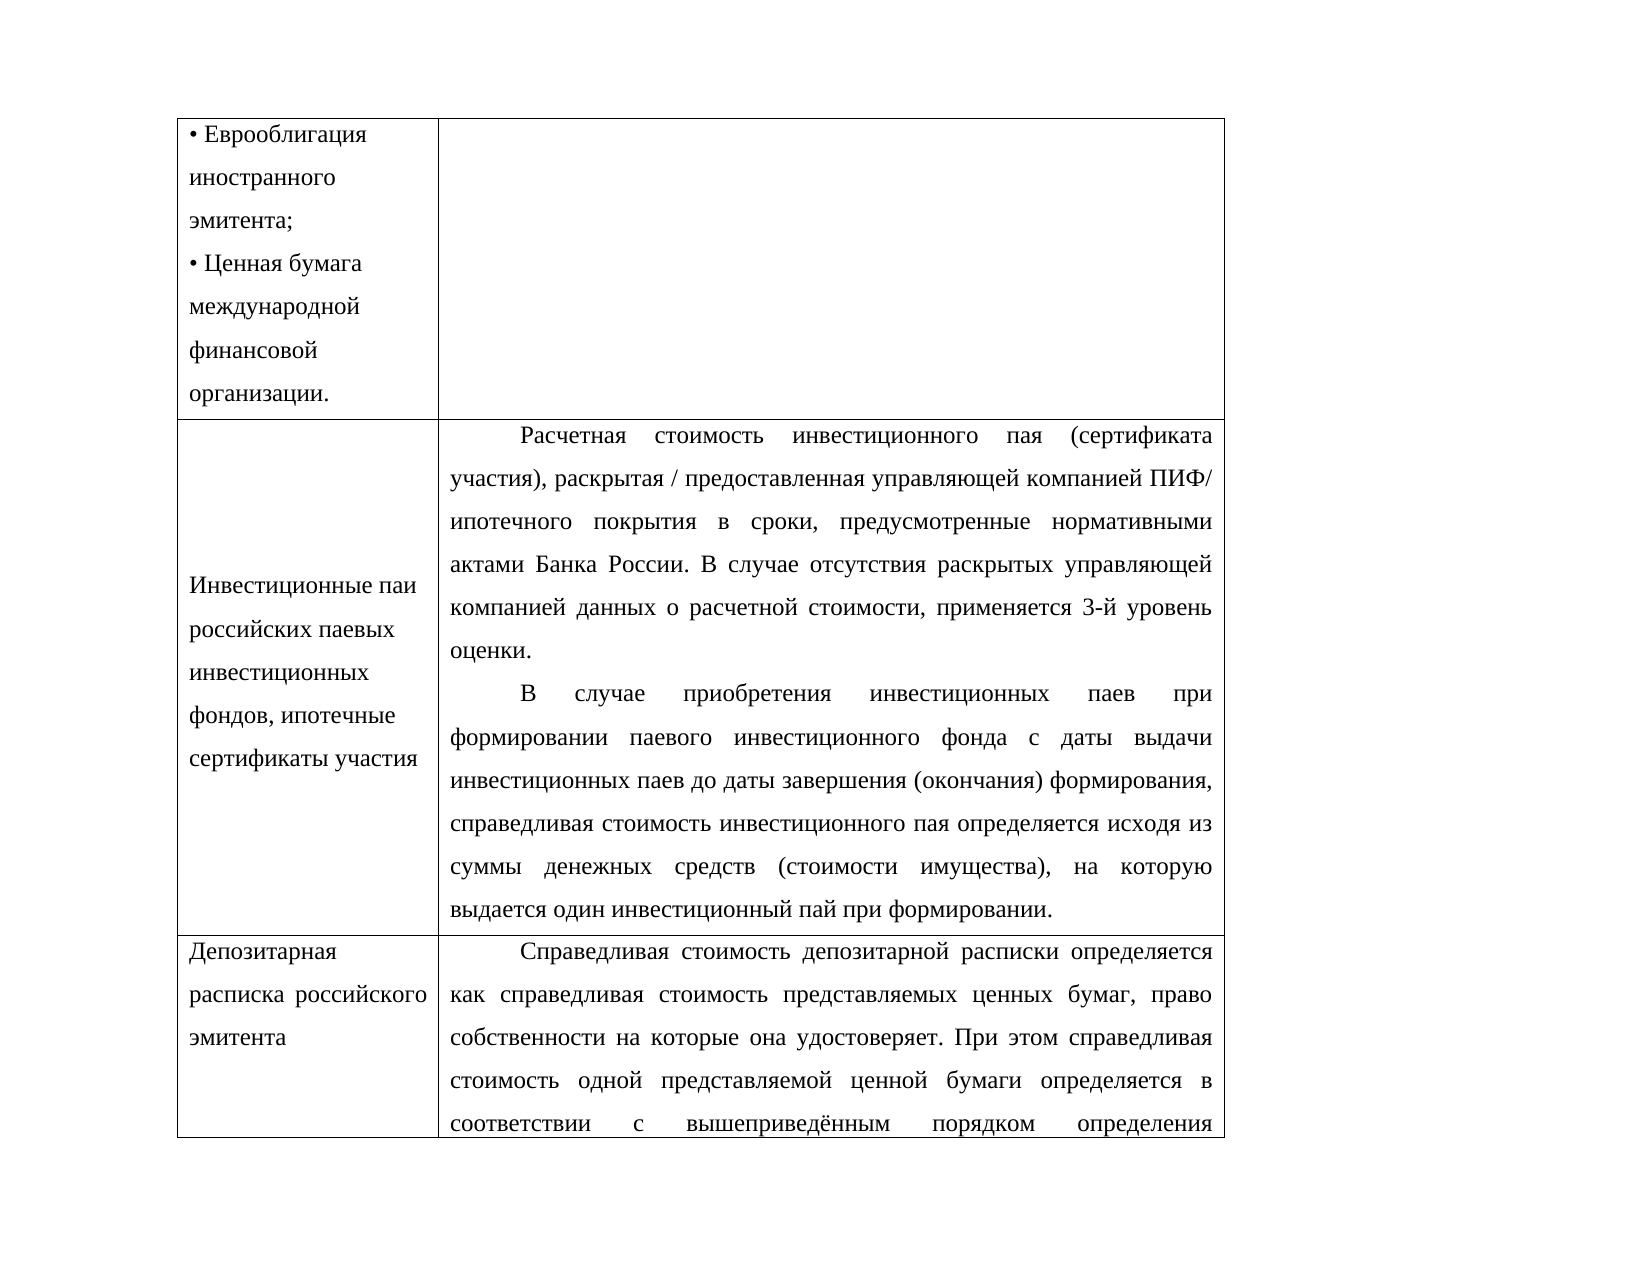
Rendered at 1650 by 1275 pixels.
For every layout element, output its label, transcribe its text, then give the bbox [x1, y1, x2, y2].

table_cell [439, 936, 1224, 1137]
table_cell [178, 936, 438, 1137]
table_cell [439, 119, 1224, 419]
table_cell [178, 119, 438, 419]
table_cell Расчетная стоимость инвестиционного пая (сертификата участия), раскрытая / предоставленная управляющей компанией ПИФ/ ипотечного покрытия в сроки, предусмотренные нормативными актами Банка России. В случае отсутствия раскрытых управляющей компанией данных о расчетной стоимости, применяется 3-й уровень оценки. В случае приобретения инвестиционных паев при формировании паевого инвестиционного фонда с даты выдачи инвестиционных паев до даты завершения (окончания) формирования, справедливая стоимость инвестиционного пая определяется исходя из суммы денежных средств (стоимости имущества), на которую выдается один инвестиционный пай при формировании. [439, 420, 1224, 935]
table_cell Инвестиционные паи российских паевых инвестиционных фондов, ипотечные сертификаты участия [178, 420, 438, 935]
